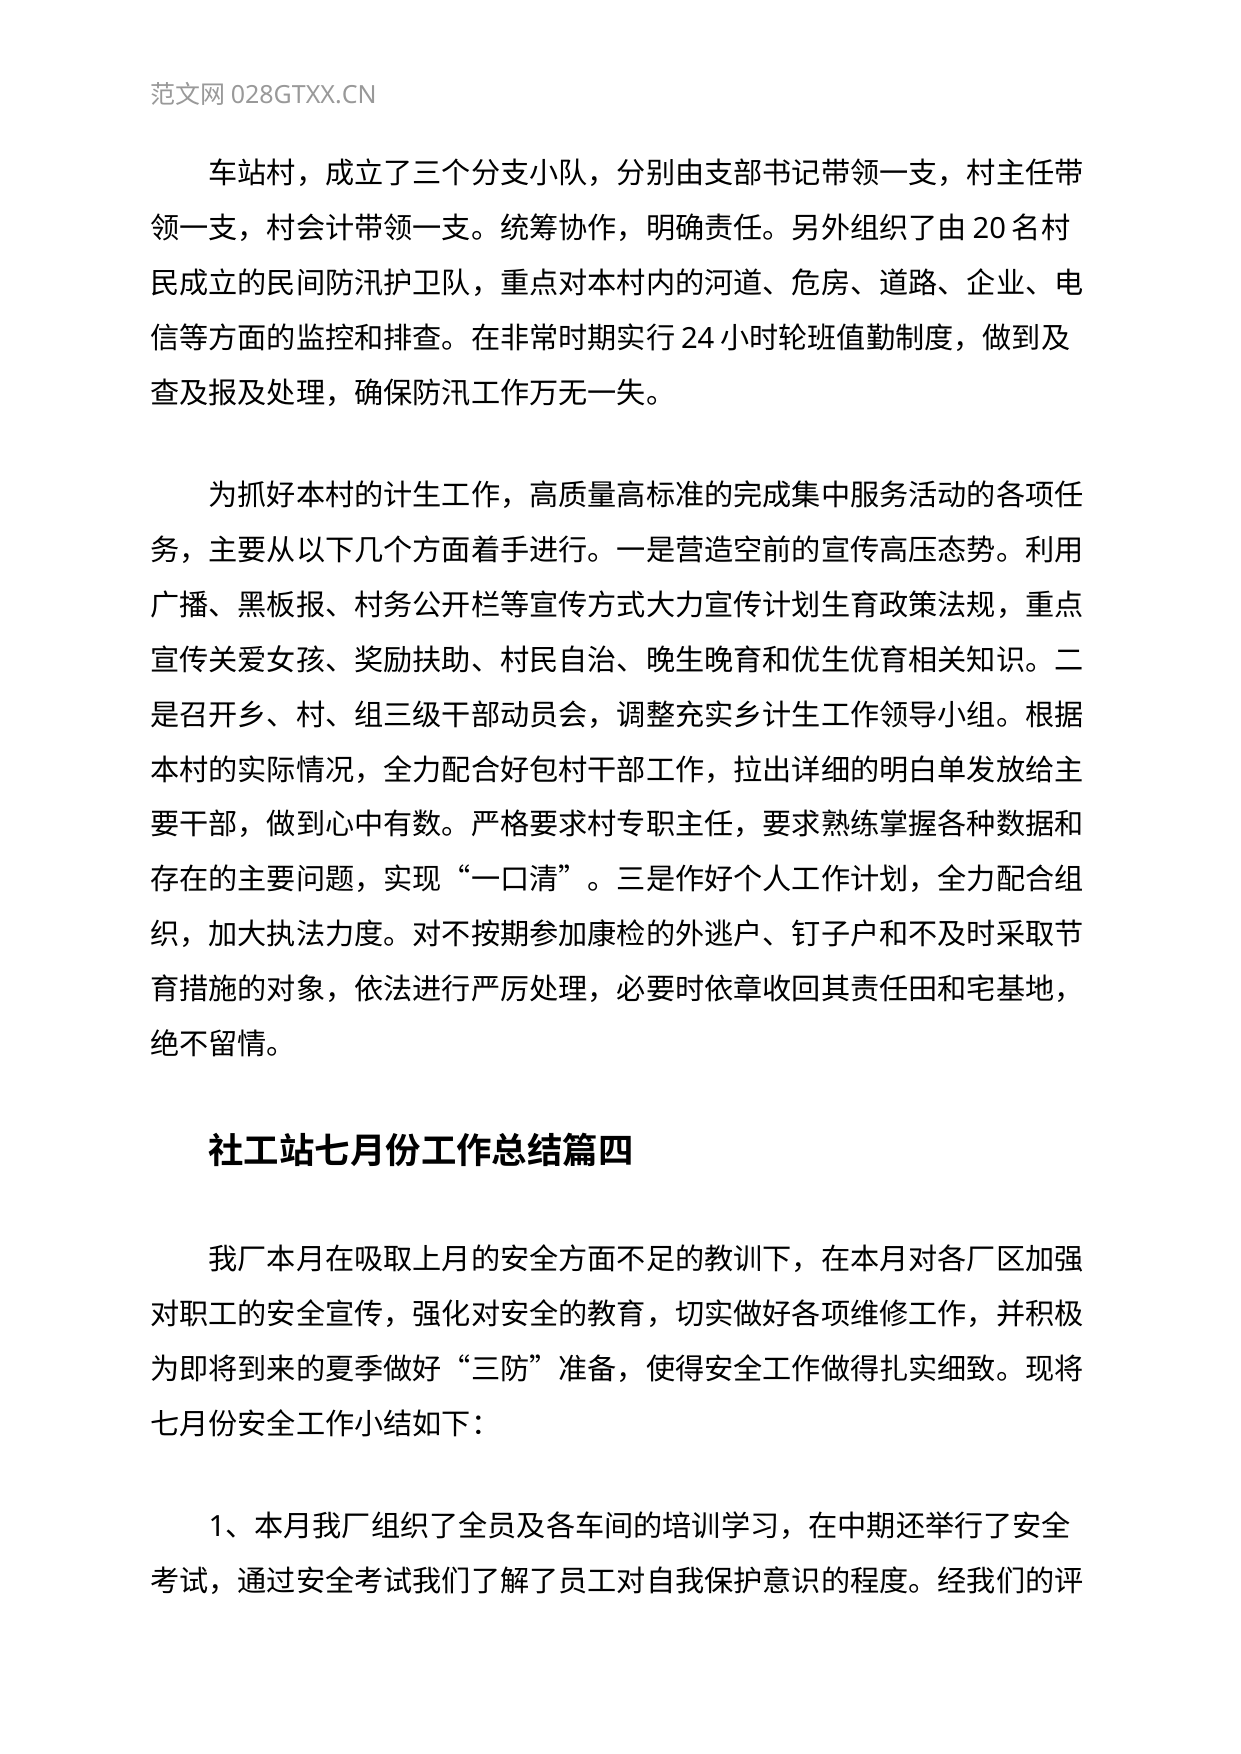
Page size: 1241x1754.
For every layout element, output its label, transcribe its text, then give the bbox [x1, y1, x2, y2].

text 我厂本月在吸取上月的安全方面不足的教训下，在本月对各厂区加强对职工的安全宣传，强化对安全的教育，切实做好各项维修工作，并积极为即将到来的夏季做好“三防”准备，使得安全工作做得扎实细致。现将七月份安全工作小结如下： [150, 1236, 1090, 1443]
text 车站村，成立了三个分支小队，分别由支部书记带领一支，村主任带领一支，村会计带领一支。统筹协作，明确责任。另外组织了由20名村民成立的民间防汛护卫队，重点对本村内的河道、危房、道路、企业、电信等方面的监控和排查。在非常时期实行24小时轮班值勤制度，做到及查及报及处理，确保防汛工作万无一失。 [150, 150, 1090, 412]
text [150, 1502, 1090, 1599]
text 为抓好本村的计生工作，高质量高标准的完成集中服务活动的各项任务，主要从以下几个方面着手进行。一是营造空前的宣传高压态势。利用广播、黑板报、村务公开栏等宣传方式大力宣传计划生育政策法规，重点宣传关爱女孩、奖励扶助、村民自治、晚生晚育和优生优育相关知识。二是召开乡、村、组三级干部动员会，调整充实乡计生工作领导小组。根据本村的实际情况，全力配合好包村干部工作，拉出详细的明白单发放给主要干部，做到心中有数。严格要求村专职主任，要求熟练掌握各种数据和存在的主要问题，实现“一口清”。三是作好个人工作计划，全力配合组织，加大执法力度。对不按期参加康检的外逃户、钉子户和不及时采取节育措施的对象，依法进行严厉处理，必要时依章收回其责任田和宅基地，绝不留情。 [150, 472, 1090, 1063]
text 社工站七月份工作总结篇四 [150, 1122, 1090, 1173]
